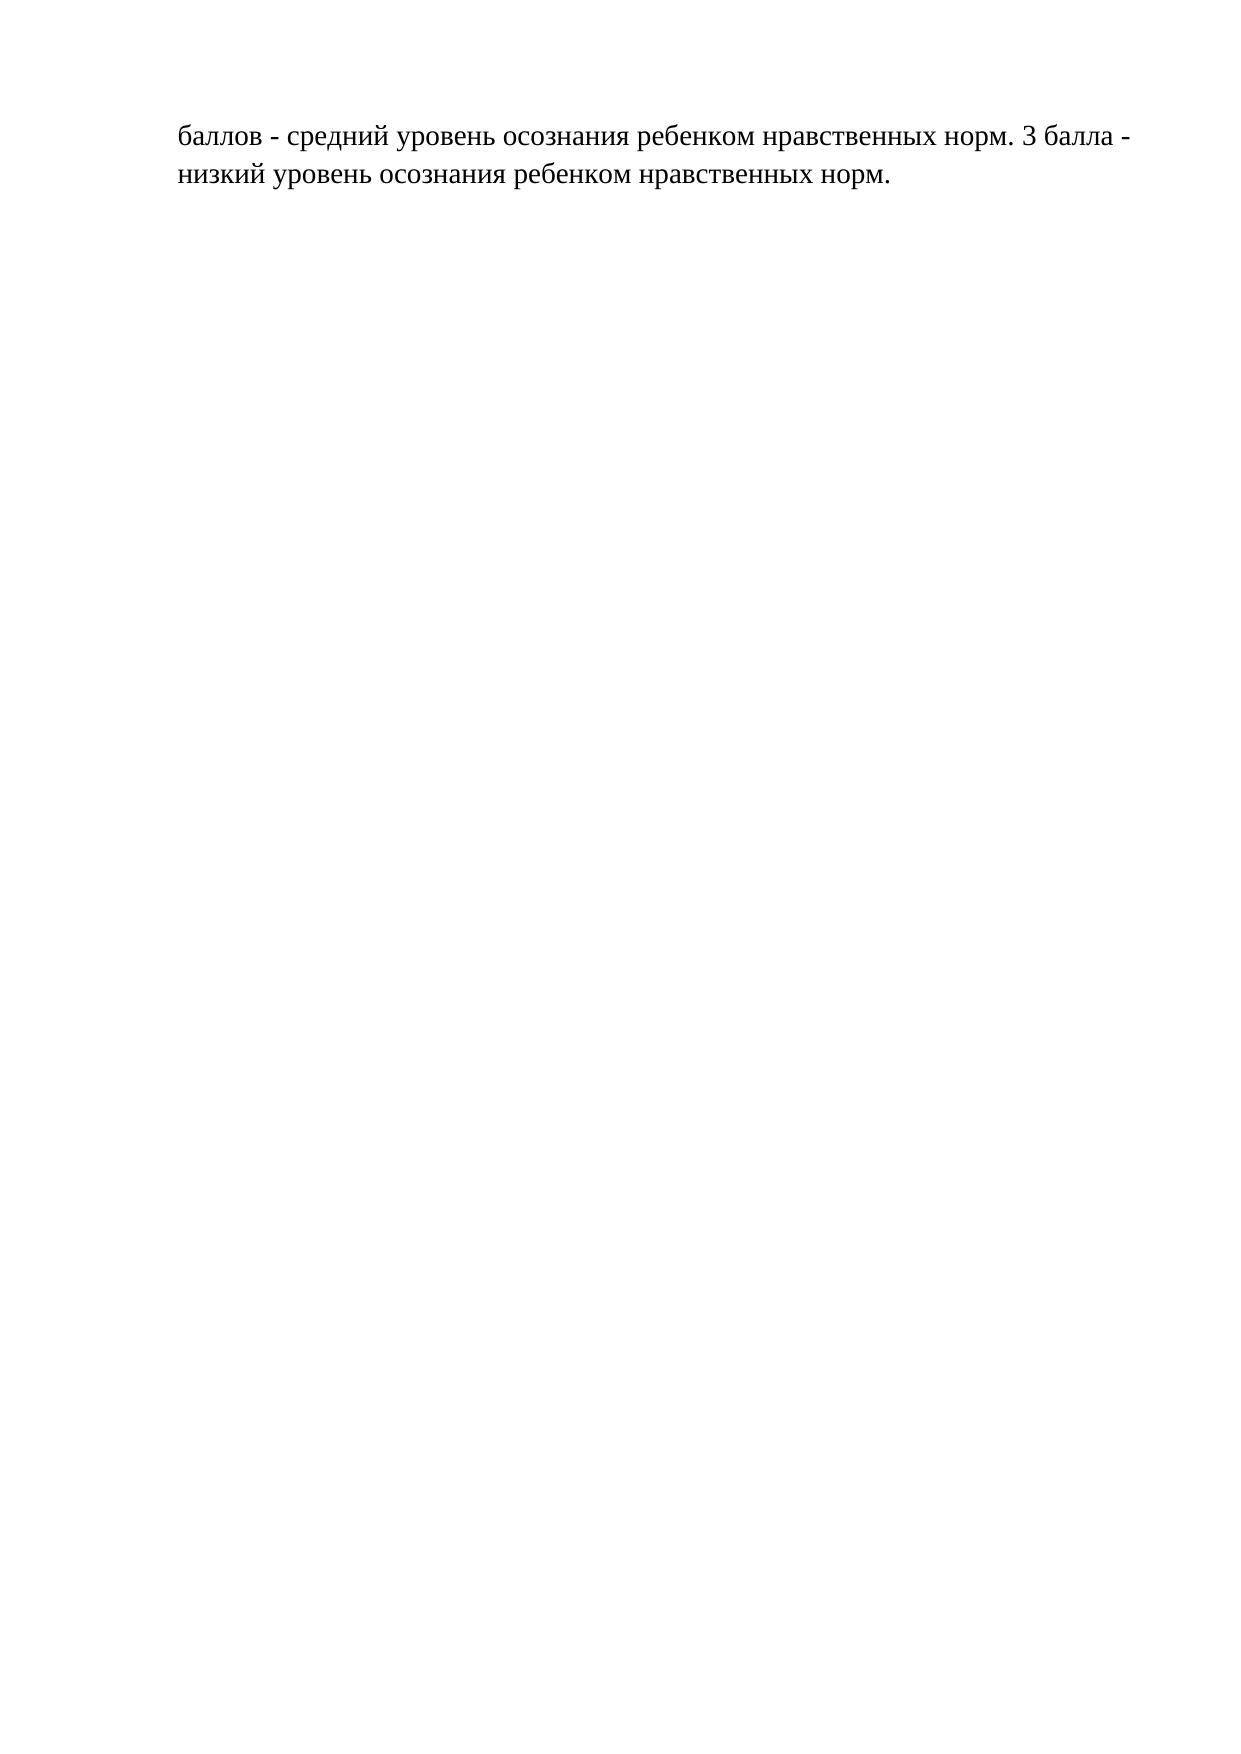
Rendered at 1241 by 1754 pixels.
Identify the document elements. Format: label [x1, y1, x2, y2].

text [177, 118, 1152, 190]
